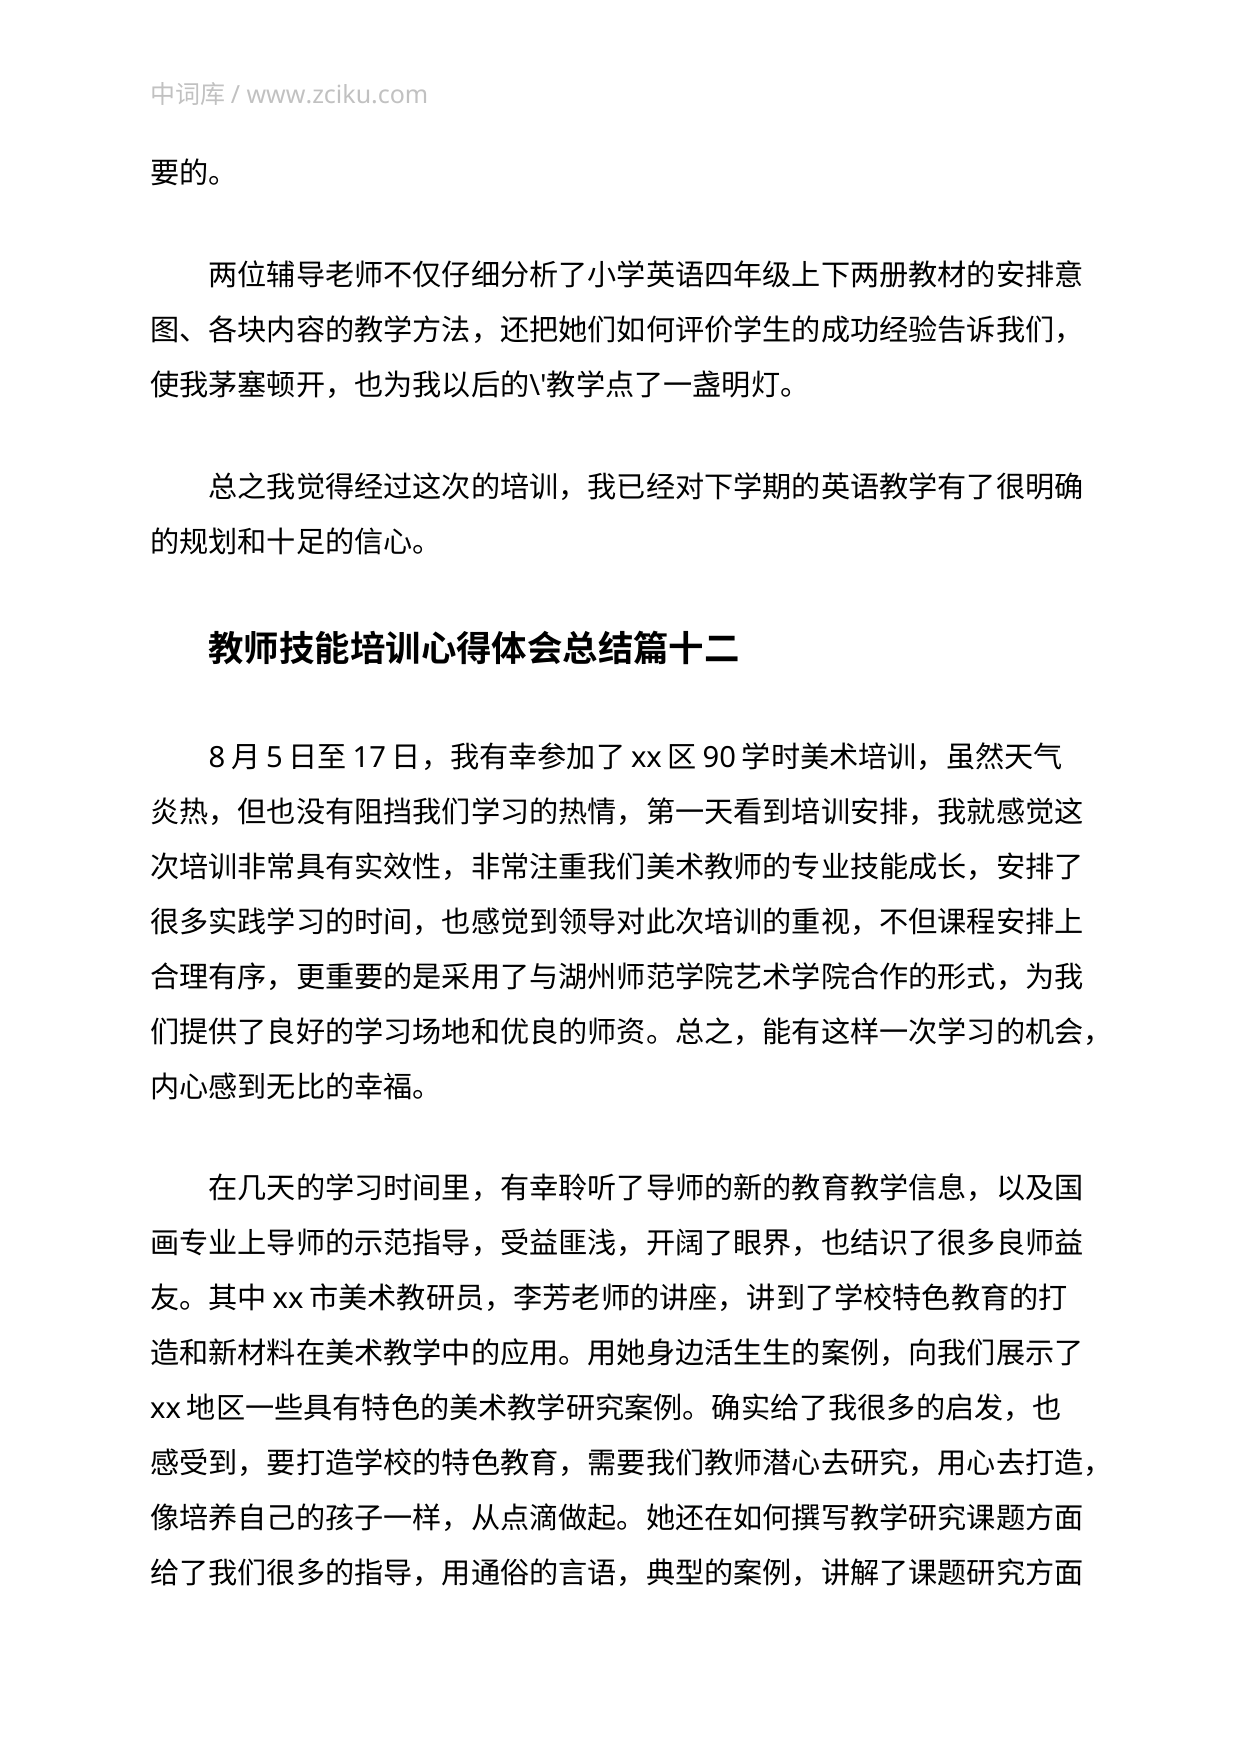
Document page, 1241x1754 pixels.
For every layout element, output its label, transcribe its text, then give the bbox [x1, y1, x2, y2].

text 总之我觉得经过这次的培训，我已经对下学期的英语教学有了很明确的规划和十足的信心。 [150, 463, 1090, 561]
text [150, 1165, 1090, 1592]
text 教师技能培训心得体会总结篇十二 [150, 620, 1090, 671]
text 两位辅导老师不仅仔细分析了小学英语四年级上下两册教材的安排意图、各块内容的教学方法，还把她们如何评价学生的成功经验告诉我们，使我茅塞顿开，也为我以后的\'教学点了一盏明灯。 [150, 252, 1090, 404]
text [150, 150, 1090, 192]
text 8月5日至17日，我有幸参加了xx区90学时美术培训，虽然天气炎热，但也没有阻挡我们学习的热情，第一天看到培训安排，我就感觉这次培训非常具有实效性，非常注重我们美术教师的专业技能成长，安排了很多实践学习的时间，也感觉到领导对此次培训的重视，不但课程安排上合理有序，更重要的是采用了与湖州师范学院艺术学院合作的形式，为我们提供了良好的学习场地和优良的师资。总之，能有这样一次学习的机会，内心感到无比的幸福。 [150, 734, 1090, 1105]
